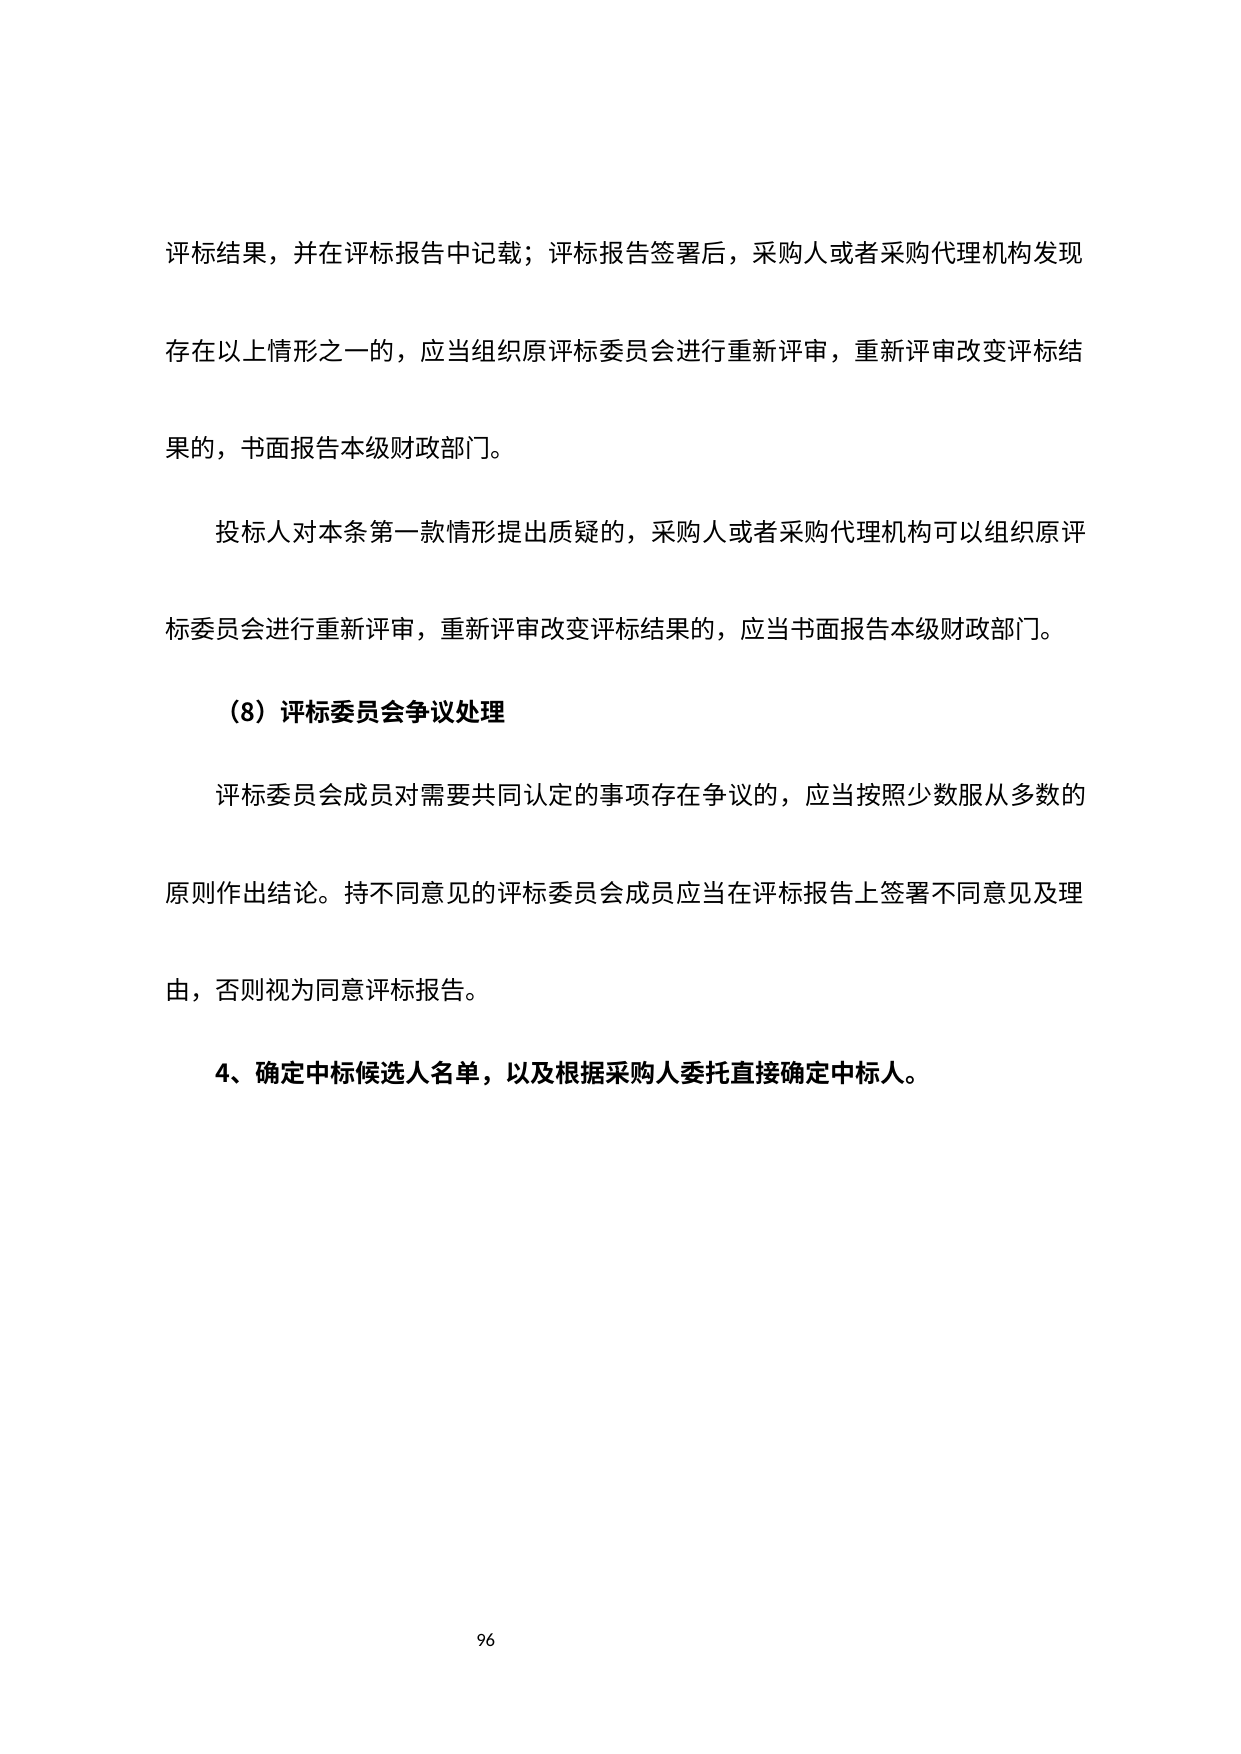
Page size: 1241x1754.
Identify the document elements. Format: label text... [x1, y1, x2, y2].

text 投标人对本条第一款情形提出质疑的，采购人或者采购代理机构可以组织原评标委员会进行重新评审，重新评审改变评标结果的，应当书面报告本级财政部门。 [165, 498, 1087, 660]
text 评标委员会成员对需要共同认定的事项存在争议的，应当按照少数服从多数的原则作出结论。持不同意见的评标委员会成员应当在评标报告上签署不同意见及理由，否则视为同意评标报告。 [165, 761, 1087, 1021]
text （8）评标委员会争议处理 [165, 678, 1087, 743]
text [165, 219, 1087, 479]
text 4、确定中标候选人名单，以及根据采购人委托直接确定中标人。 [165, 1039, 1087, 1104]
